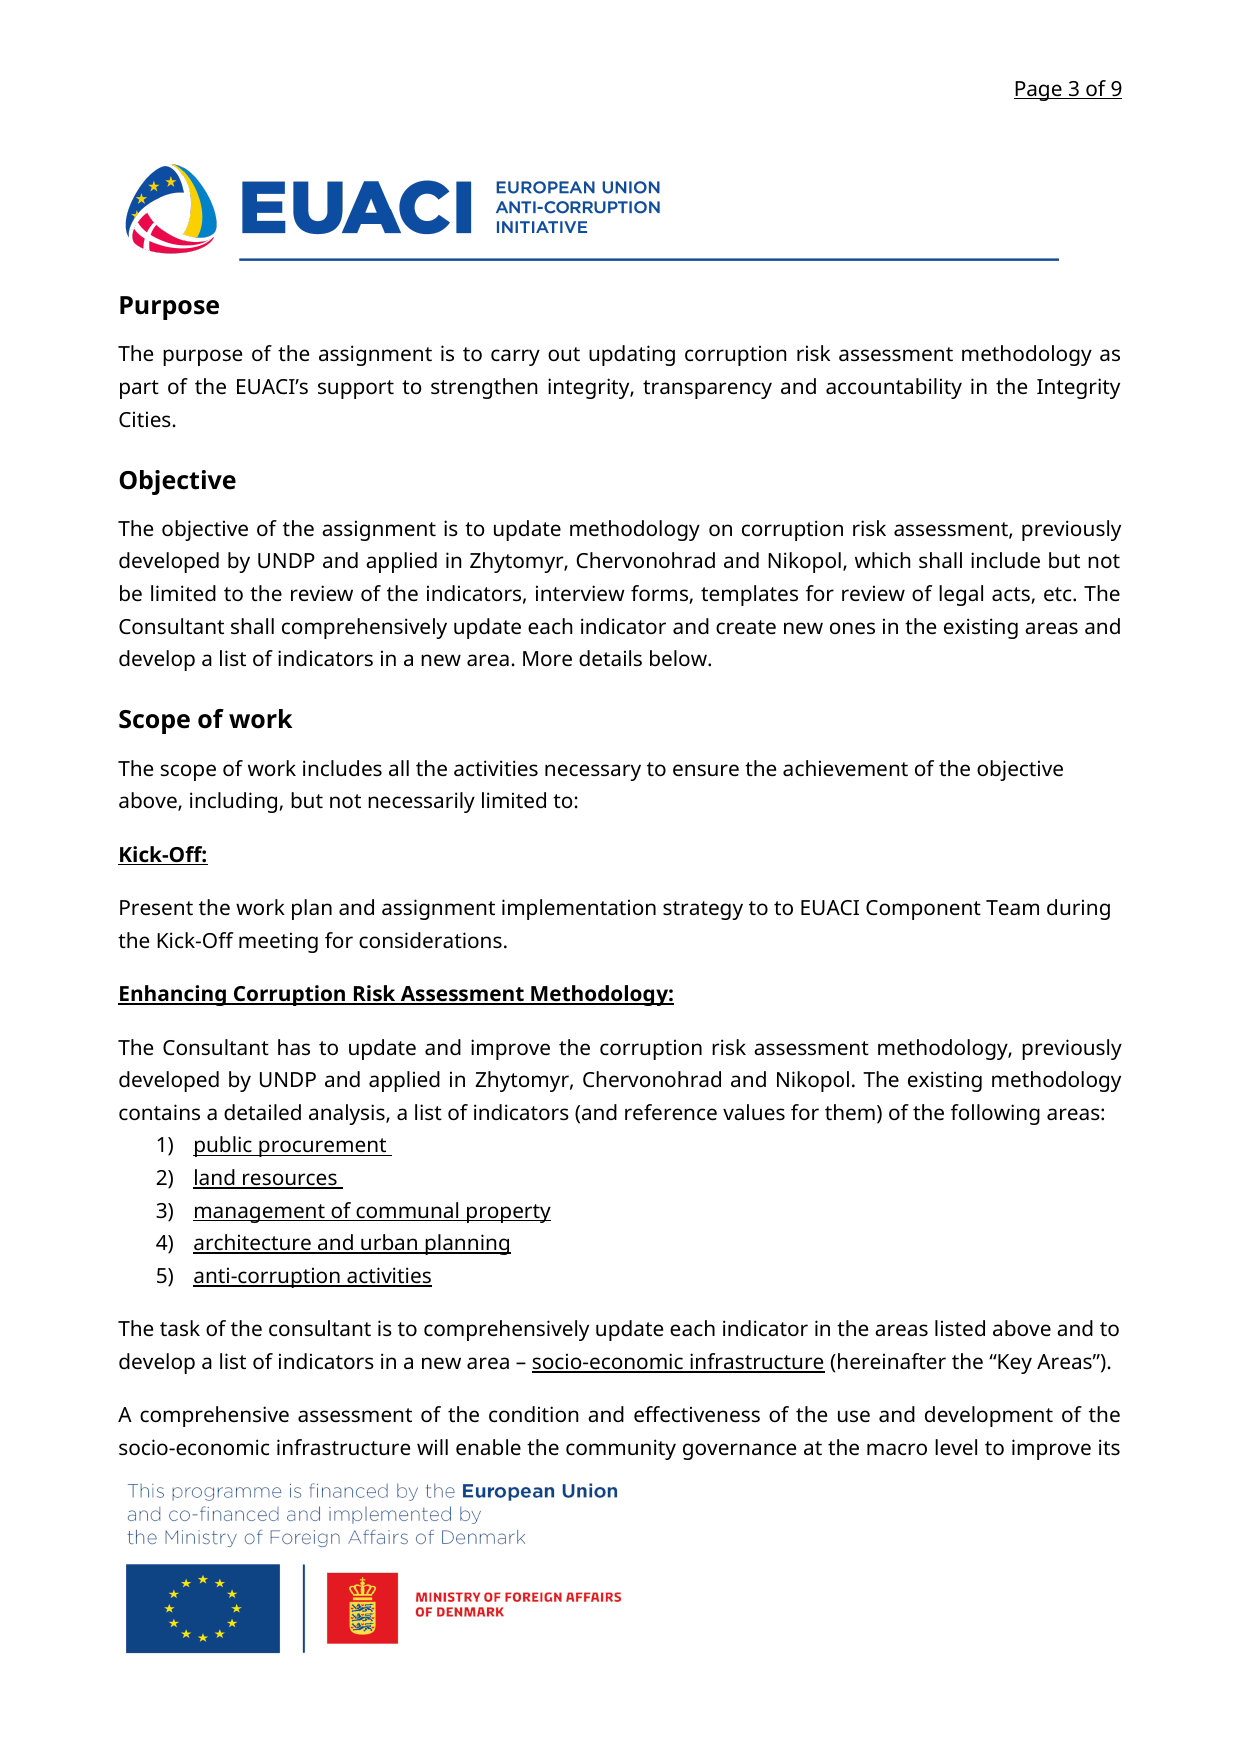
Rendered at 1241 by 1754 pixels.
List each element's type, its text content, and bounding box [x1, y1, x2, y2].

list architecture and urban planning [156, 1228, 1122, 1257]
subtitle Objective [118, 462, 1122, 496]
text Present the work plan and assignment implementation strategy to to EUACI Component Team during the Kick-Off meeting for considerations. [118, 893, 1122, 954]
picture [118, 1479, 631, 1656]
text Enhancing Corruption Risk Assessment Methodology: [118, 979, 1122, 1008]
subtitle Scope of work [118, 702, 1122, 736]
list land resources [156, 1163, 1122, 1192]
text The objective of the assignment is to update methodology on corruption risk assessment, previously developed by UNDP and applied in Zhytomyr, Chervonohrad and Nikopol, which shall include but not be limited to the review of the indicators, interview forms, templates for review of legal acts, etc. The Consultant shall comprehensively update each indicator and create new ones in the existing areas and develop a list of indicators in a new area. More details below. [118, 514, 1122, 673]
subtitle Purpose [118, 288, 1122, 322]
list management of communal property [156, 1196, 1122, 1224]
text The purpose of the assignment is to carry out updating corruption risk assessment methodology as part of the EUACI’s support to strengthen integrity, transparency and accountability in the Integrity Cities. [118, 339, 1122, 433]
text The Consultant has to update and improve the corruption risk assessment methodology, previously developed by UNDP and applied in Zhytomyr, Chervonohrad and Nikopol. The existing methodology contains a detailed analysis, a list of indicators (and reference values for them) of the following areas: [118, 1033, 1122, 1126]
list anti-corruption activities [156, 1261, 1122, 1289]
text The scope of work includes all the activities necessary to ensure the achievement of the objective above, including, but not necessarily limited to: [118, 754, 1122, 815]
picture [118, 127, 1063, 264]
list public procurement [156, 1131, 1122, 1159]
text The task of the consultant is to comprehensively update each indicator in the areas listed above and to develop a list of indicators in a new area – socio-economic infrastructure (hereinafter the “Key Areas”). [118, 1314, 1122, 1375]
text Kick-Off: [118, 840, 1122, 868]
